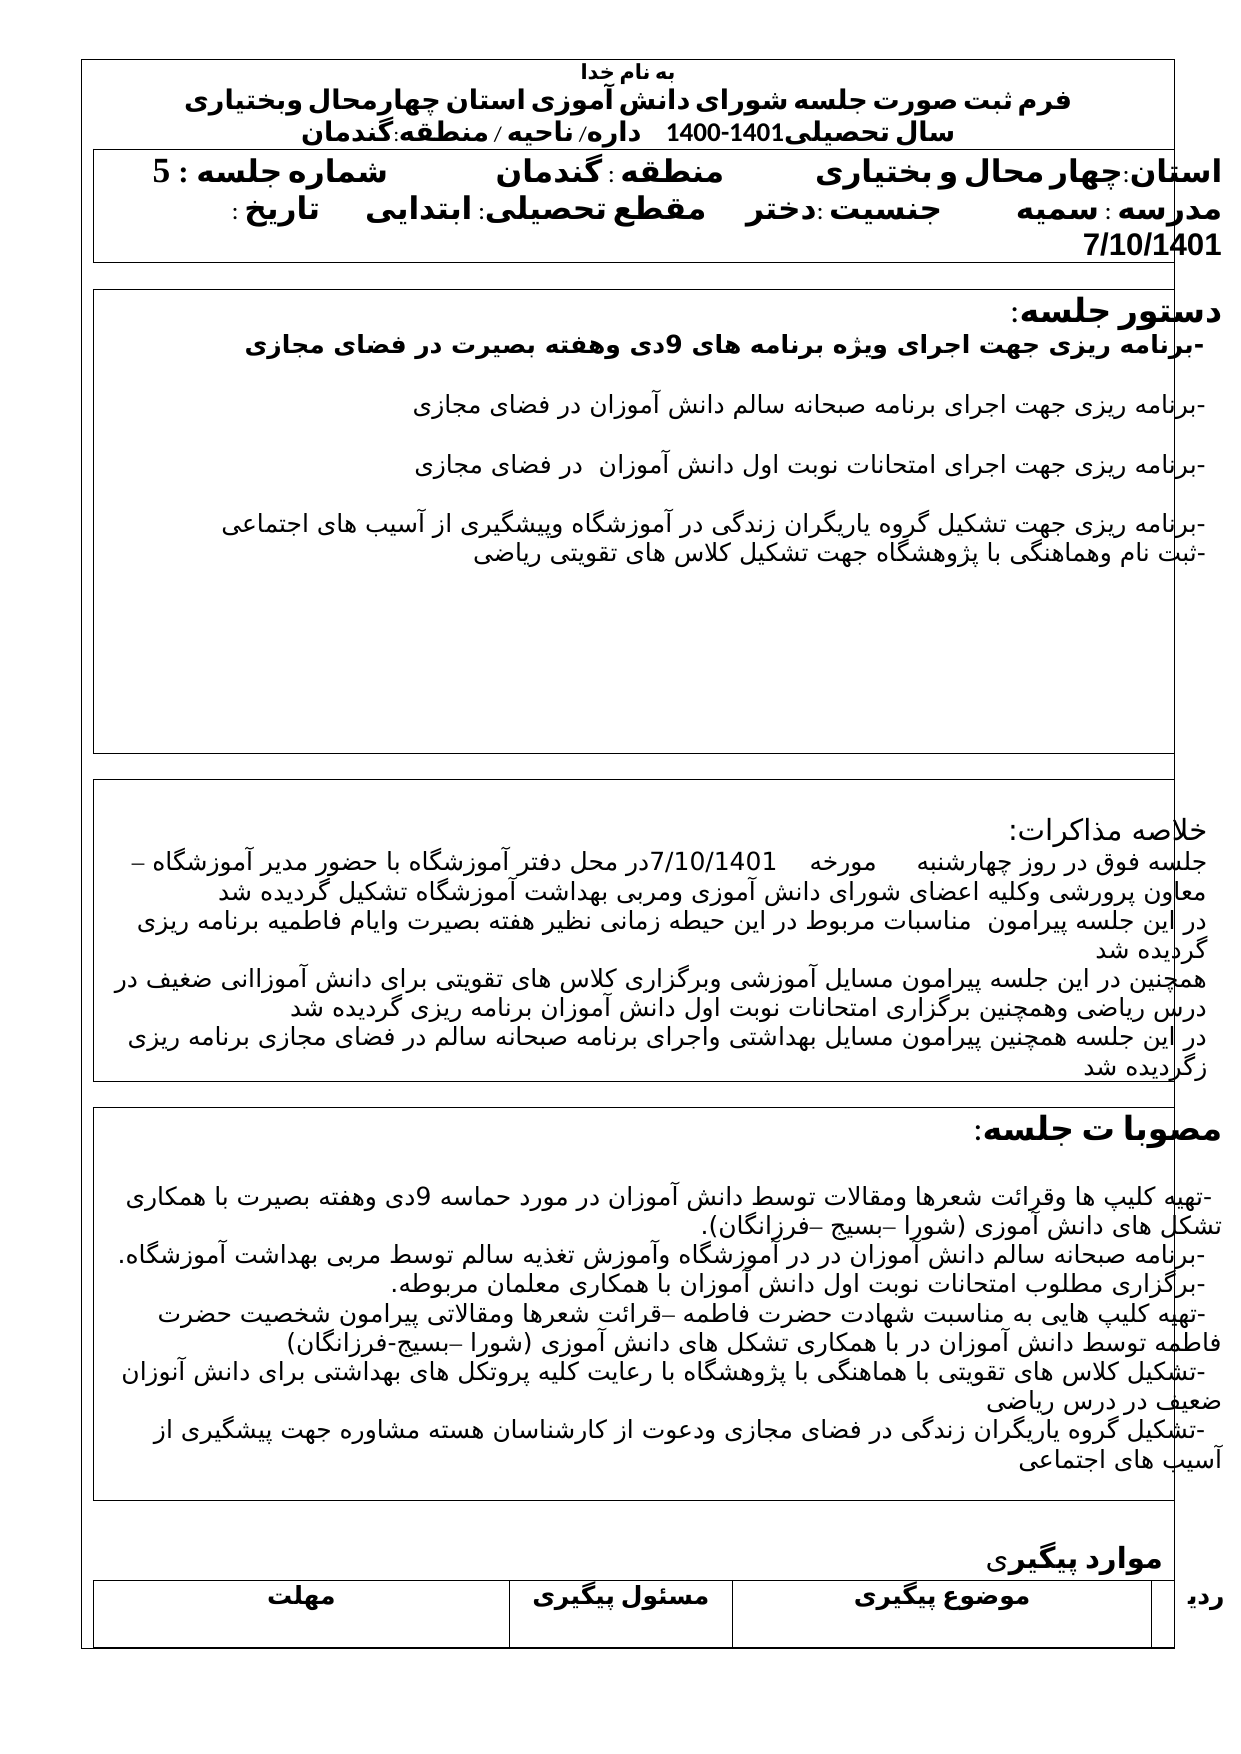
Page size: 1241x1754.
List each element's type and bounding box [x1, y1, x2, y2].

table_header [82, 60, 1174, 1648]
